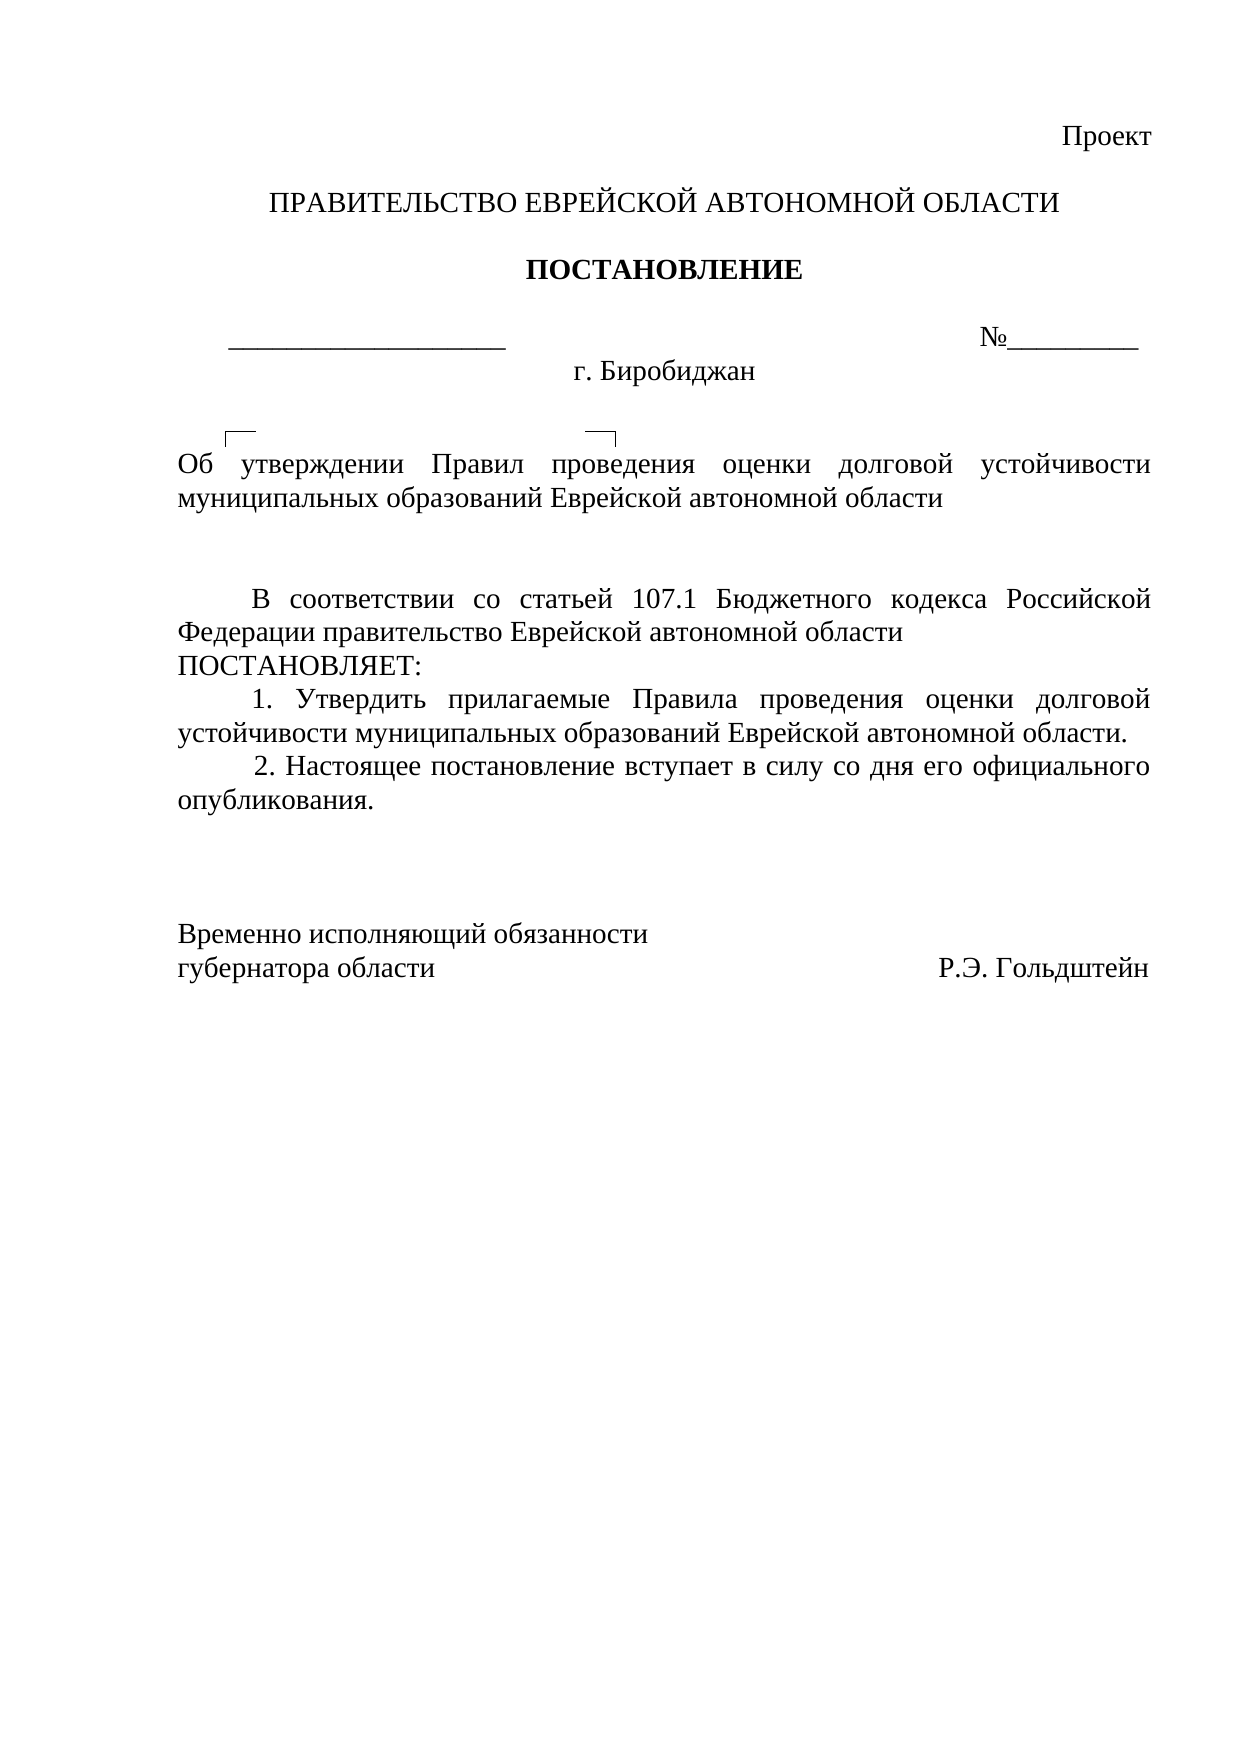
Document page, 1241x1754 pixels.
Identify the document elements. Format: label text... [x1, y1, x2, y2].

text Проект [177, 118, 1152, 152]
text ПОСТАНОВЛЕНИЕ [177, 252, 1152, 286]
text Об утверждении Правил проведения оценки долговой устойчивости муниципальных образований Еврейской автономной области [177, 420, 1152, 514]
text г. Биробиджан [177, 353, 1152, 386]
text Временно исполняющий обязанности [177, 916, 1152, 950]
text 2. Настоящее постановление вступает в силу со дня его официального опубликования. [177, 748, 1152, 816]
text 1. Утвердить прилагаемые Правила проведения оценки долговой устойчивости муниципальных образований Еврейской автономной области. [177, 681, 1152, 748]
text ___________________ №_________ [177, 319, 1152, 353]
text ПРАВИТЕЛЬСТВО ЕВРЕЙСКОЙ АВТОНОМНОЙ ОБЛАСТИ [177, 185, 1152, 219]
text ПОСТАНОВЛЯЕТ: [177, 648, 1152, 681]
text губернатора области Р.Э. Гольдштейн [177, 950, 1152, 983]
text В соответствии со статьей 107.1 Бюджетного кодекса Российской Федерации правительство Еврейской автономной области [177, 581, 1152, 648]
